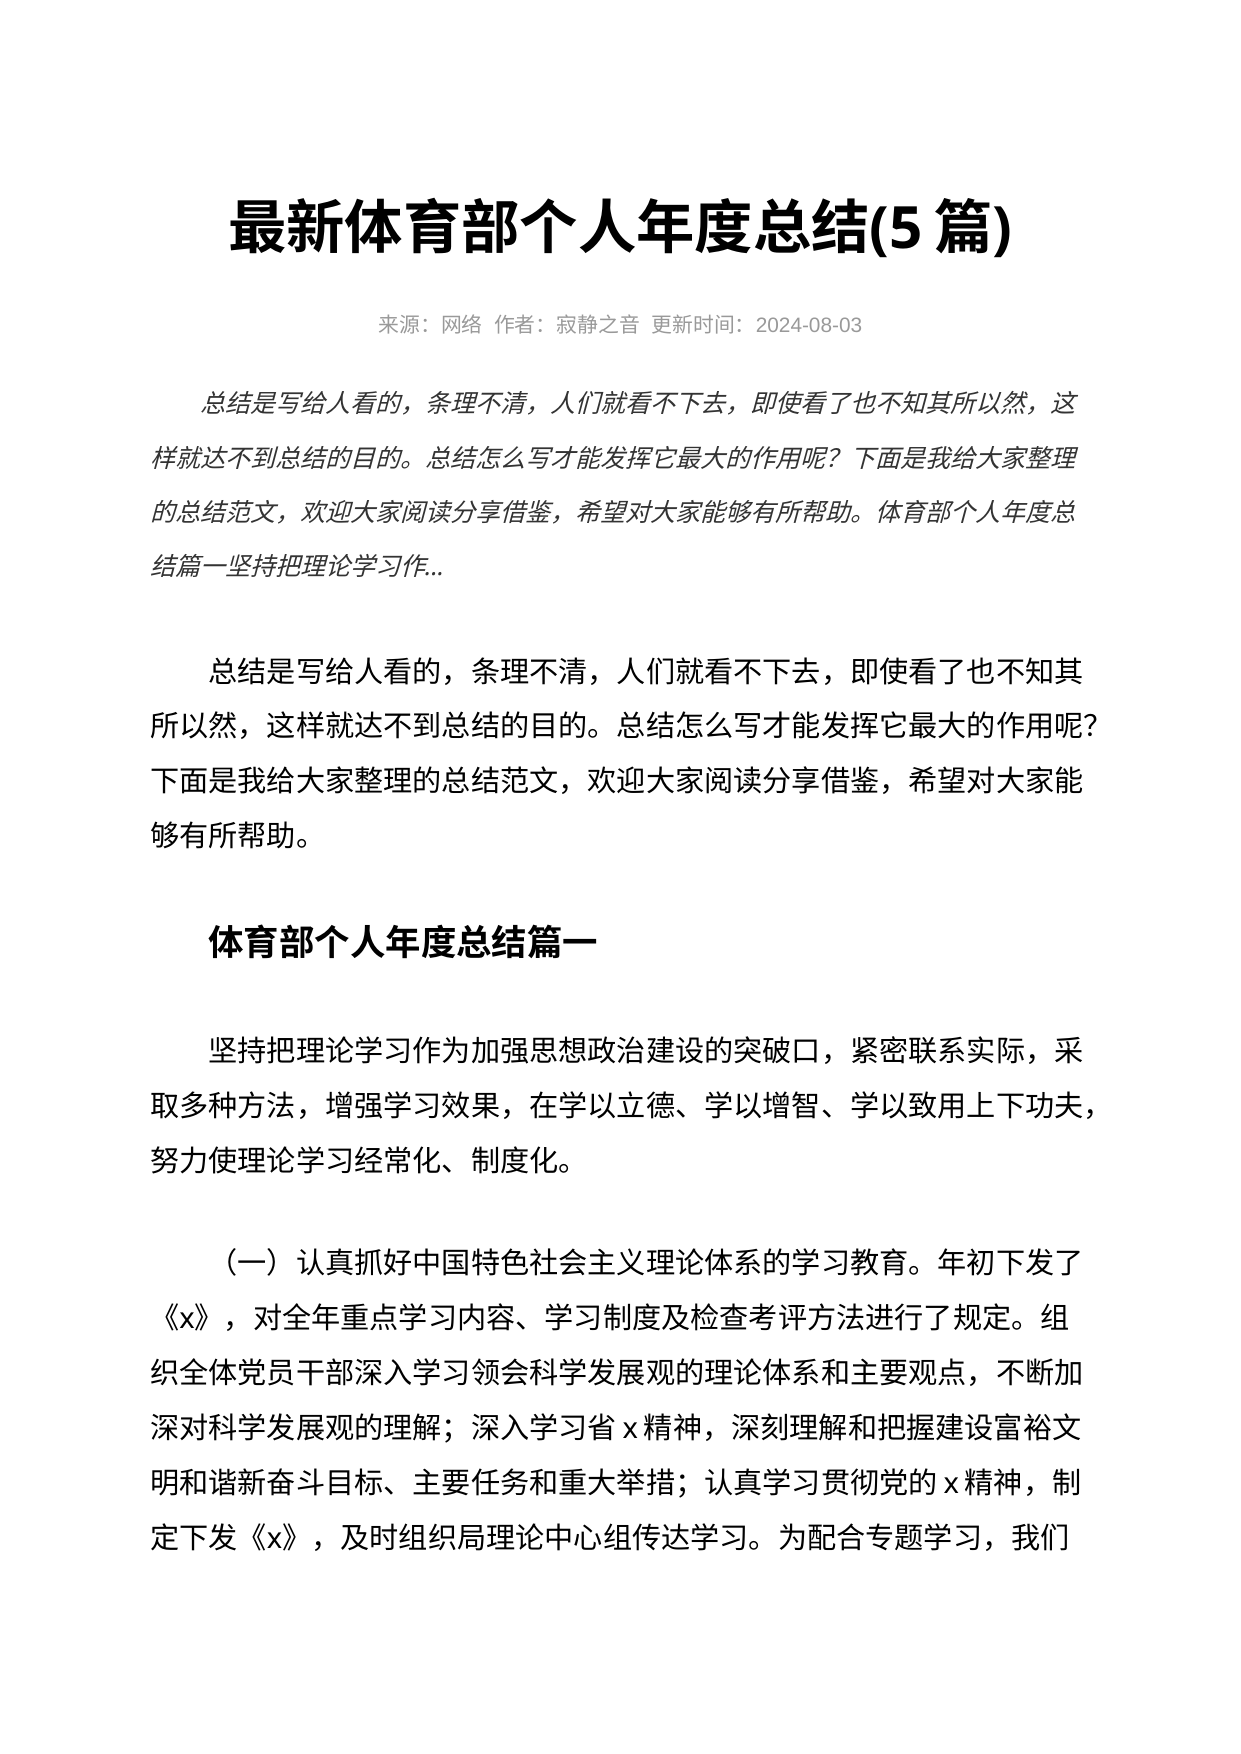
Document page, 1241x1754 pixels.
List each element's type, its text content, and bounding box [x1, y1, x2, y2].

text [150, 1239, 1090, 1557]
text 来源：网络 作者：寂静之音 更新时间：2024-08-03 [150, 313, 1090, 337]
subtitle 最新体育部个人年度总结(5篇) [150, 181, 1090, 266]
text 体育部个人年度总结篇一 [150, 914, 1090, 966]
text 总结是写给人看的，条理不清，人们就看不下去，即使看了也不知其所以然，这样就达不到总结的目的。总结怎么写才能发挥它最大的作用呢？下面是我给大家整理的总结范文，欢迎大家阅读分享借鉴，希望对大家能够有所帮助。 [150, 648, 1090, 855]
text 总结是写给人看的，条理不清，人们就看不下去，即使看了也不知其所以然，这样就达不到总结的目的。总结怎么写才能发挥它最大的作用呢？下面是我给大家整理的总结范文，欢迎大家阅读分享借鉴，希望对大家能够有所帮助。体育部个人年度总结篇一坚持把理论学习作... [150, 384, 1090, 583]
text 坚持把理论学习作为加强思想政治建设的突破口，紧密联系实际，采取多种方法，增强学习效果，在学以立德、学以增智、学以致用上下功夫，努力使理论学习经常化、制度化。 [150, 1028, 1090, 1180]
